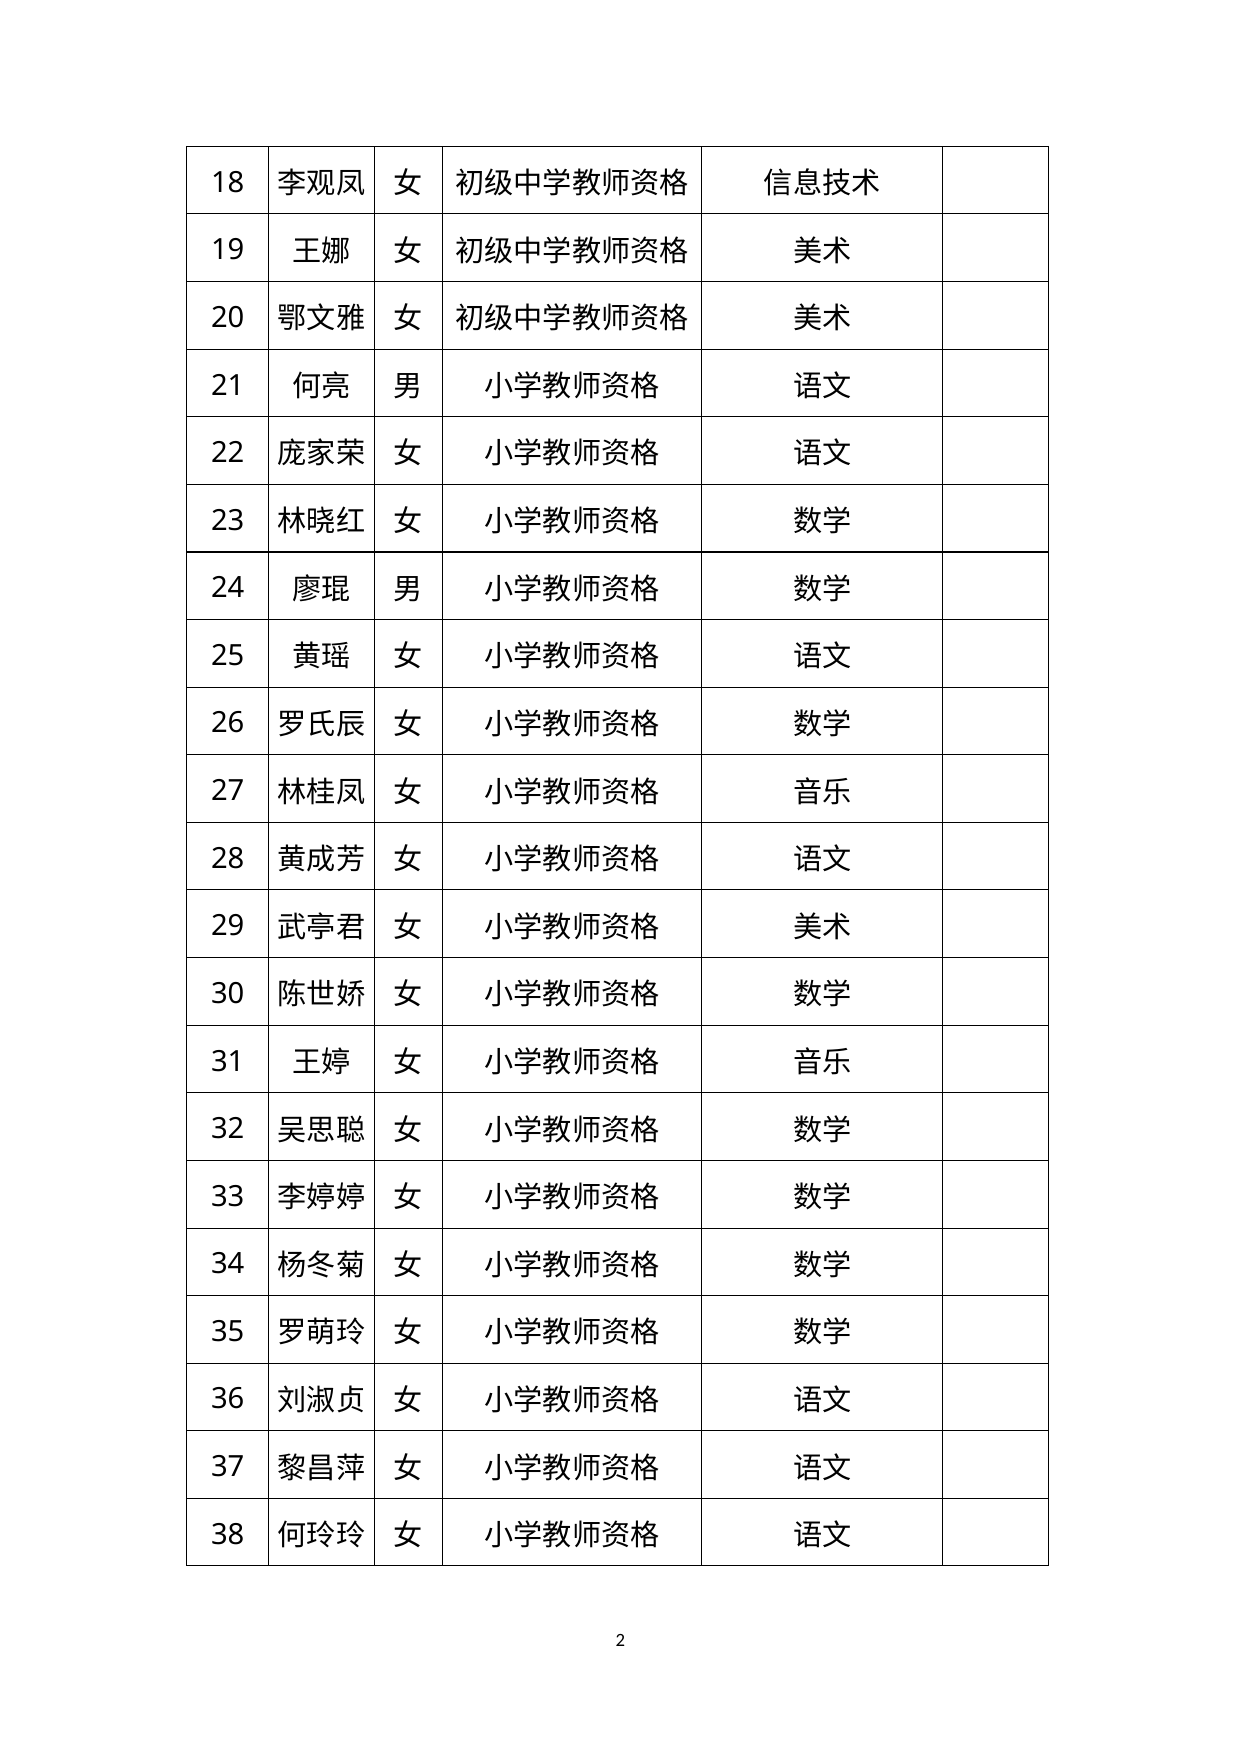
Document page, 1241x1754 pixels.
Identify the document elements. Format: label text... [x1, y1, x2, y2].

table_cell 小学教师资格 [443, 958, 701, 1024]
table_cell [943, 1026, 1048, 1092]
table_cell 30 [187, 958, 268, 1024]
table_cell 语文 [702, 350, 942, 416]
table_cell 数学 [702, 553, 942, 619]
table_cell 语文 [702, 620, 942, 687]
table_cell 女 [375, 417, 442, 484]
table_cell 林晓红 [269, 485, 374, 551]
table_cell 语文 [702, 823, 942, 889]
table_cell [943, 553, 1048, 619]
table_cell 小学教师资格 [443, 485, 701, 551]
table_cell 21 [187, 350, 268, 416]
table_cell 信息技术 [702, 147, 942, 213]
table_cell 杨冬菊 [269, 1229, 374, 1295]
table_cell 罗萌玲 [269, 1296, 374, 1363]
table_cell 数学 [702, 1296, 942, 1363]
table_cell [943, 620, 1048, 687]
table_cell 黎昌萍 [269, 1431, 374, 1498]
table_cell 29 [187, 890, 268, 957]
table_cell [943, 823, 1048, 889]
table_cell 王婷 [269, 1026, 374, 1092]
table_cell 武亭君 [269, 890, 374, 957]
table_cell 语文 [702, 1431, 942, 1498]
table_cell 美术 [702, 890, 942, 957]
table_cell [943, 417, 1048, 484]
table_cell 鄂文雅 [269, 282, 374, 348]
table_cell [943, 1364, 1048, 1430]
table_cell 女 [375, 147, 442, 213]
table_cell 男 [375, 350, 442, 416]
table_cell [943, 1229, 1048, 1295]
table_cell 19 [187, 214, 268, 281]
table_cell [943, 1296, 1048, 1363]
table_cell 33 [187, 1161, 268, 1227]
table_cell 34 [187, 1229, 268, 1295]
table_cell 小学教师资格 [443, 890, 701, 957]
table_cell [943, 890, 1048, 957]
table_cell [943, 485, 1048, 551]
table_cell 18 [187, 147, 268, 213]
table_cell 32 [187, 1093, 268, 1160]
table_cell 罗氏辰 [269, 688, 374, 754]
table_cell 22 [187, 417, 268, 484]
table_cell 初级中学教师资格 [443, 282, 701, 348]
table_cell 女 [375, 1161, 442, 1227]
table_cell 何亮 [269, 350, 374, 416]
table_cell 24 [187, 553, 268, 619]
table_cell 女 [375, 214, 442, 281]
table_cell 女 [375, 1364, 442, 1430]
table_cell 小学教师资格 [443, 1499, 701, 1565]
table_cell 女 [375, 823, 442, 889]
table_cell 38 [187, 1499, 268, 1565]
table_cell 李婷婷 [269, 1161, 374, 1227]
table_cell [943, 147, 1048, 213]
table_cell 28 [187, 823, 268, 889]
table_cell [943, 1431, 1048, 1498]
table_cell 音乐 [702, 755, 942, 822]
table_cell 语文 [702, 1364, 942, 1430]
table_cell 女 [375, 1296, 442, 1363]
table_cell 小学教师资格 [443, 1161, 701, 1227]
table_cell [943, 1499, 1048, 1565]
table_cell 王娜 [269, 214, 374, 281]
table_cell 黄成芳 [269, 823, 374, 889]
table_cell 女 [375, 1431, 442, 1498]
table_cell 36 [187, 1364, 268, 1430]
table_cell 廖琨 [269, 553, 374, 619]
table_cell 美术 [702, 214, 942, 281]
table_cell 26 [187, 688, 268, 754]
table_cell [943, 350, 1048, 416]
table_cell 25 [187, 620, 268, 687]
table_cell 林桂凤 [269, 755, 374, 822]
table_cell 初级中学教师资格 [443, 214, 701, 281]
table_cell 数学 [702, 958, 942, 1024]
table_cell 女 [375, 958, 442, 1024]
table_cell 李观凤 [269, 147, 374, 213]
table_cell 小学教师资格 [443, 688, 701, 754]
table_cell 音乐 [702, 1026, 942, 1092]
table_cell [943, 958, 1048, 1024]
table_cell 数学 [702, 485, 942, 551]
table_cell 女 [375, 485, 442, 551]
table_cell 31 [187, 1026, 268, 1092]
table_cell 小学教师资格 [443, 1431, 701, 1498]
table_cell 20 [187, 282, 268, 348]
table_cell [943, 1161, 1048, 1227]
table_cell 小学教师资格 [443, 1296, 701, 1363]
table_cell 女 [375, 282, 442, 348]
table_cell 女 [375, 1026, 442, 1092]
table_cell 小学教师资格 [443, 823, 701, 889]
table_cell 小学教师资格 [443, 417, 701, 484]
table_cell 女 [375, 620, 442, 687]
table_cell 数学 [702, 688, 942, 754]
table_cell 女 [375, 755, 442, 822]
table_cell 女 [375, 890, 442, 957]
table_cell 女 [375, 1093, 442, 1160]
table_cell 黄瑶 [269, 620, 374, 687]
table_cell [943, 688, 1048, 754]
table_cell 27 [187, 755, 268, 822]
table_cell 语文 [702, 417, 942, 484]
table_cell 女 [375, 1499, 442, 1565]
table_cell 数学 [702, 1093, 942, 1160]
table_cell 何玲玲 [269, 1499, 374, 1565]
table_cell 语文 [702, 1499, 942, 1565]
table_cell 女 [375, 1229, 442, 1295]
table_cell 小学教师资格 [443, 1229, 701, 1295]
table_cell 美术 [702, 282, 942, 348]
table_cell 数学 [702, 1229, 942, 1295]
table_cell 37 [187, 1431, 268, 1498]
table_cell [943, 755, 1048, 822]
table_cell 男 [375, 553, 442, 619]
table_cell 小学教师资格 [443, 1093, 701, 1160]
table_cell 35 [187, 1296, 268, 1363]
table_cell 吴思聪 [269, 1093, 374, 1160]
table_cell [943, 282, 1048, 348]
table_cell 小学教师资格 [443, 1364, 701, 1430]
table_cell 小学教师资格 [443, 755, 701, 822]
table_cell 陈世娇 [269, 958, 374, 1024]
table_cell 小学教师资格 [443, 553, 701, 619]
table_cell 刘淑贞 [269, 1364, 374, 1430]
table_cell 小学教师资格 [443, 1026, 701, 1092]
table_cell [943, 1093, 1048, 1160]
table_cell 数学 [702, 1161, 942, 1227]
table_cell 女 [375, 688, 442, 754]
table_cell 小学教师资格 [443, 350, 701, 416]
table_cell 初级中学教师资格 [443, 147, 701, 213]
table_cell 23 [187, 485, 268, 551]
table_cell 小学教师资格 [443, 620, 701, 687]
table_cell 庞家荣 [269, 417, 374, 484]
table_cell [943, 214, 1048, 281]
